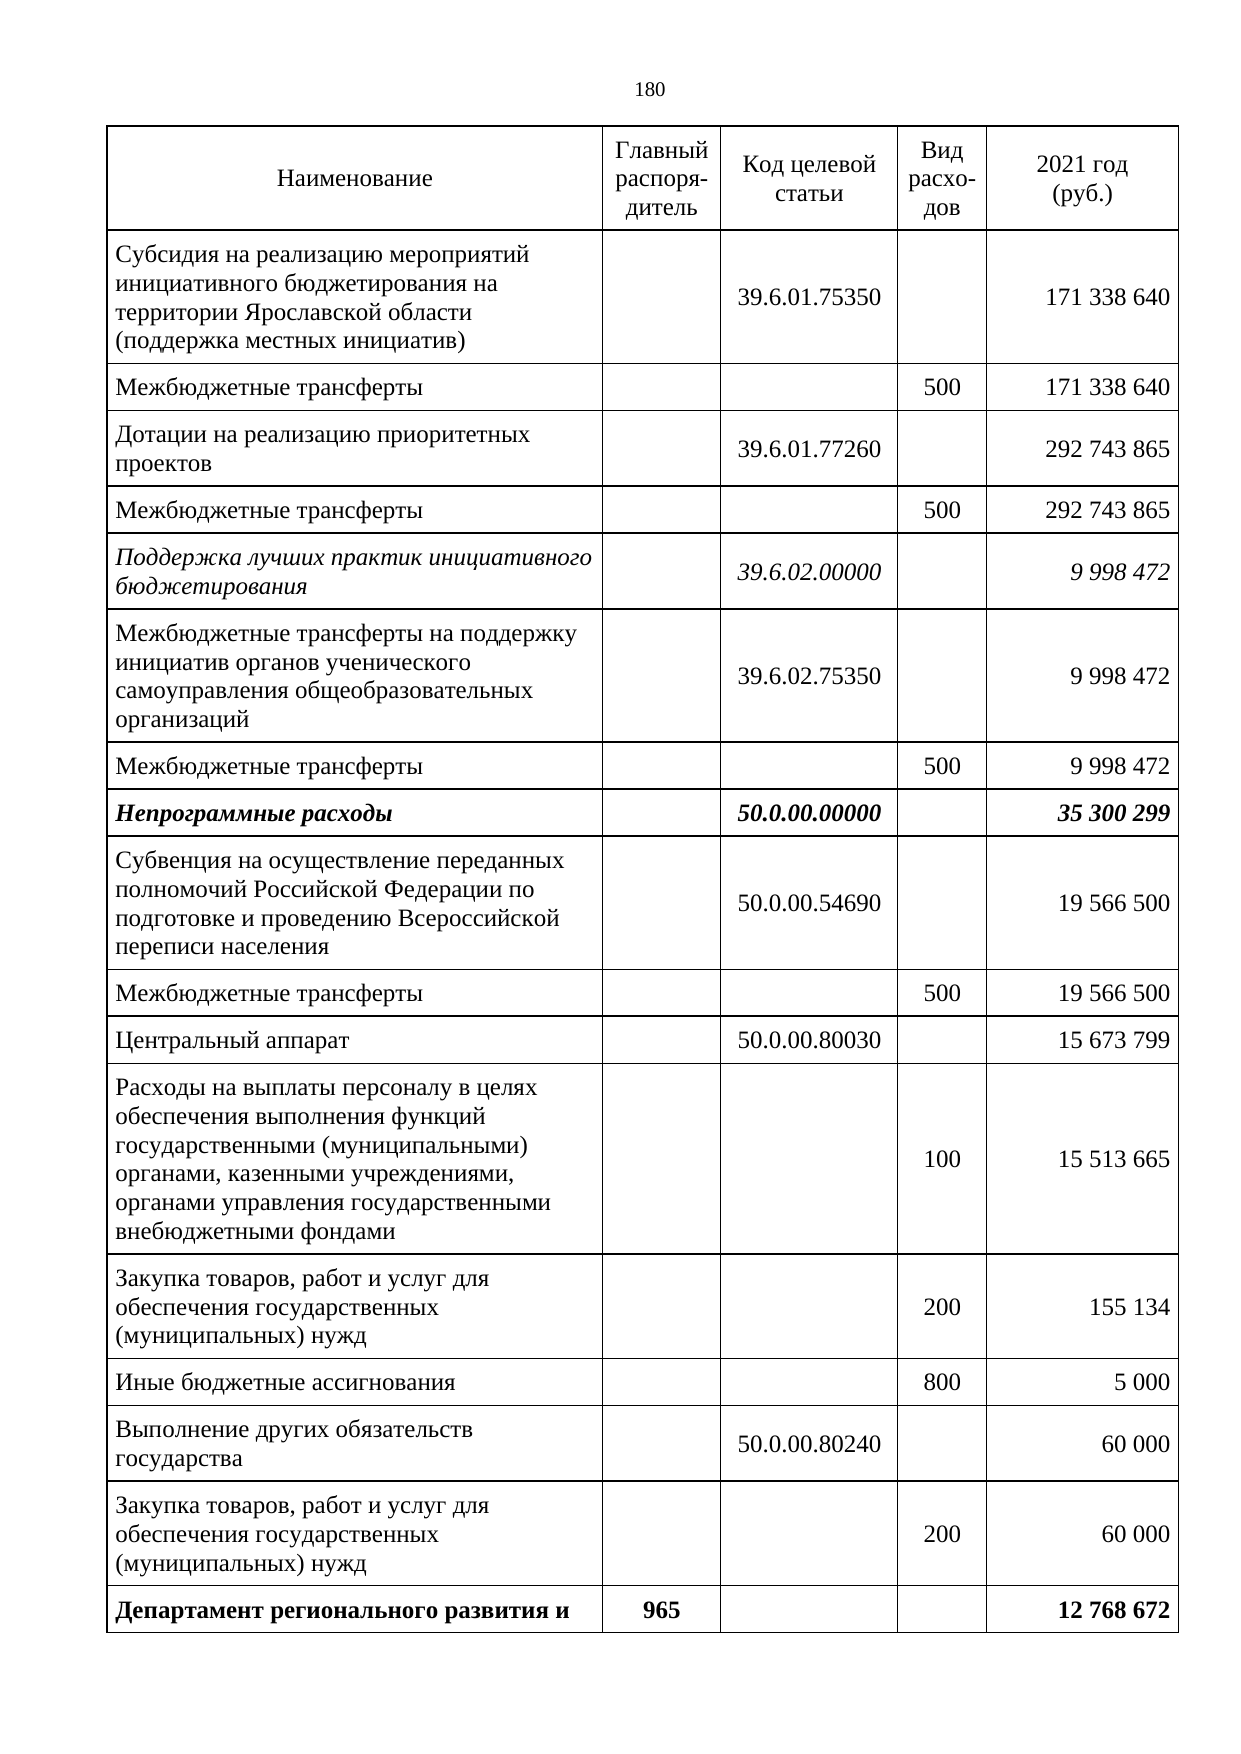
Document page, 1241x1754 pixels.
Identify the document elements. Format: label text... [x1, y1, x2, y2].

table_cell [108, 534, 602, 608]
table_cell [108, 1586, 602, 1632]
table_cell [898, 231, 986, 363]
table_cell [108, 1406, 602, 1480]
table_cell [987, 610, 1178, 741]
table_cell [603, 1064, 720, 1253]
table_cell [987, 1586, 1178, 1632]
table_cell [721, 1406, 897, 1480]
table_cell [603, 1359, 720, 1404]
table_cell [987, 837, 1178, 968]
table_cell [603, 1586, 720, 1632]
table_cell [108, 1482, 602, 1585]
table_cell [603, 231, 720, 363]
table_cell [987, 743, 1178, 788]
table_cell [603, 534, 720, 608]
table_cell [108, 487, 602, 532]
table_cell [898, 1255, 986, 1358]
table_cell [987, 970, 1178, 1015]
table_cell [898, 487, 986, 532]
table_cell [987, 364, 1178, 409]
table_header 2021 год (руб.) [987, 127, 1178, 229]
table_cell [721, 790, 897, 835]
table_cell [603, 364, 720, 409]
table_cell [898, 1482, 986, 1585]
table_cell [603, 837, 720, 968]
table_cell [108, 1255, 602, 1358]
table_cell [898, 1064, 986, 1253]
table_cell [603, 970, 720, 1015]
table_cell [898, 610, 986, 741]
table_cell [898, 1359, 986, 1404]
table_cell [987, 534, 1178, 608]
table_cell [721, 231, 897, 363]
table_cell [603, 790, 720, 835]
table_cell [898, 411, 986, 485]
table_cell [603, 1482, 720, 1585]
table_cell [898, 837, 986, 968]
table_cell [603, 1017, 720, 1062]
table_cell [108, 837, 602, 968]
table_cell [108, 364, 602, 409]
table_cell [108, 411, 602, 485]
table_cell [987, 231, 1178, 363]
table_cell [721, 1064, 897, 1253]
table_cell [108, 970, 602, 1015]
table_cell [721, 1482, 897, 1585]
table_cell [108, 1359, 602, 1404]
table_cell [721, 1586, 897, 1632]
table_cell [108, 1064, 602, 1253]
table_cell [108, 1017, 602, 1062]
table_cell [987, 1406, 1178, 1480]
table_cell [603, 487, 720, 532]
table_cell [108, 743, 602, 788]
table_header Главный распоря-дитель [603, 127, 720, 229]
table_header Вид расхо-дов [898, 127, 986, 229]
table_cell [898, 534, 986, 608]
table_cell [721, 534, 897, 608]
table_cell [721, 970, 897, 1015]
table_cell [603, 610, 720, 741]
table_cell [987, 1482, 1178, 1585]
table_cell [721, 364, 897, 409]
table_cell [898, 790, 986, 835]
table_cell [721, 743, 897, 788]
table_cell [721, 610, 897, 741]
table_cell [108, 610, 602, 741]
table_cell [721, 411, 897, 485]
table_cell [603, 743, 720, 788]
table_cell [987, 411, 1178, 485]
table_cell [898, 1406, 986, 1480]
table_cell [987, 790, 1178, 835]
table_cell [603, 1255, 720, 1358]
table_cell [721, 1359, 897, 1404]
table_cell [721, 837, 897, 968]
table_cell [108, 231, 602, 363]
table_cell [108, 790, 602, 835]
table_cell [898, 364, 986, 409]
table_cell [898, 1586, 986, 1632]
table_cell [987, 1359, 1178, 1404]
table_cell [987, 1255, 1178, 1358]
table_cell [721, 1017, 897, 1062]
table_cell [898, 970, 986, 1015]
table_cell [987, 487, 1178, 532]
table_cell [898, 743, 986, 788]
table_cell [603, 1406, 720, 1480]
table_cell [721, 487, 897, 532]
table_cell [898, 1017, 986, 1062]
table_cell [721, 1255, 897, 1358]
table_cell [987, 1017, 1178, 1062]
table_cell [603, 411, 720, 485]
table_header Наименование [108, 127, 602, 229]
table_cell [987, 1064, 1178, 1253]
table_header Код целевой статьи [721, 127, 897, 229]
